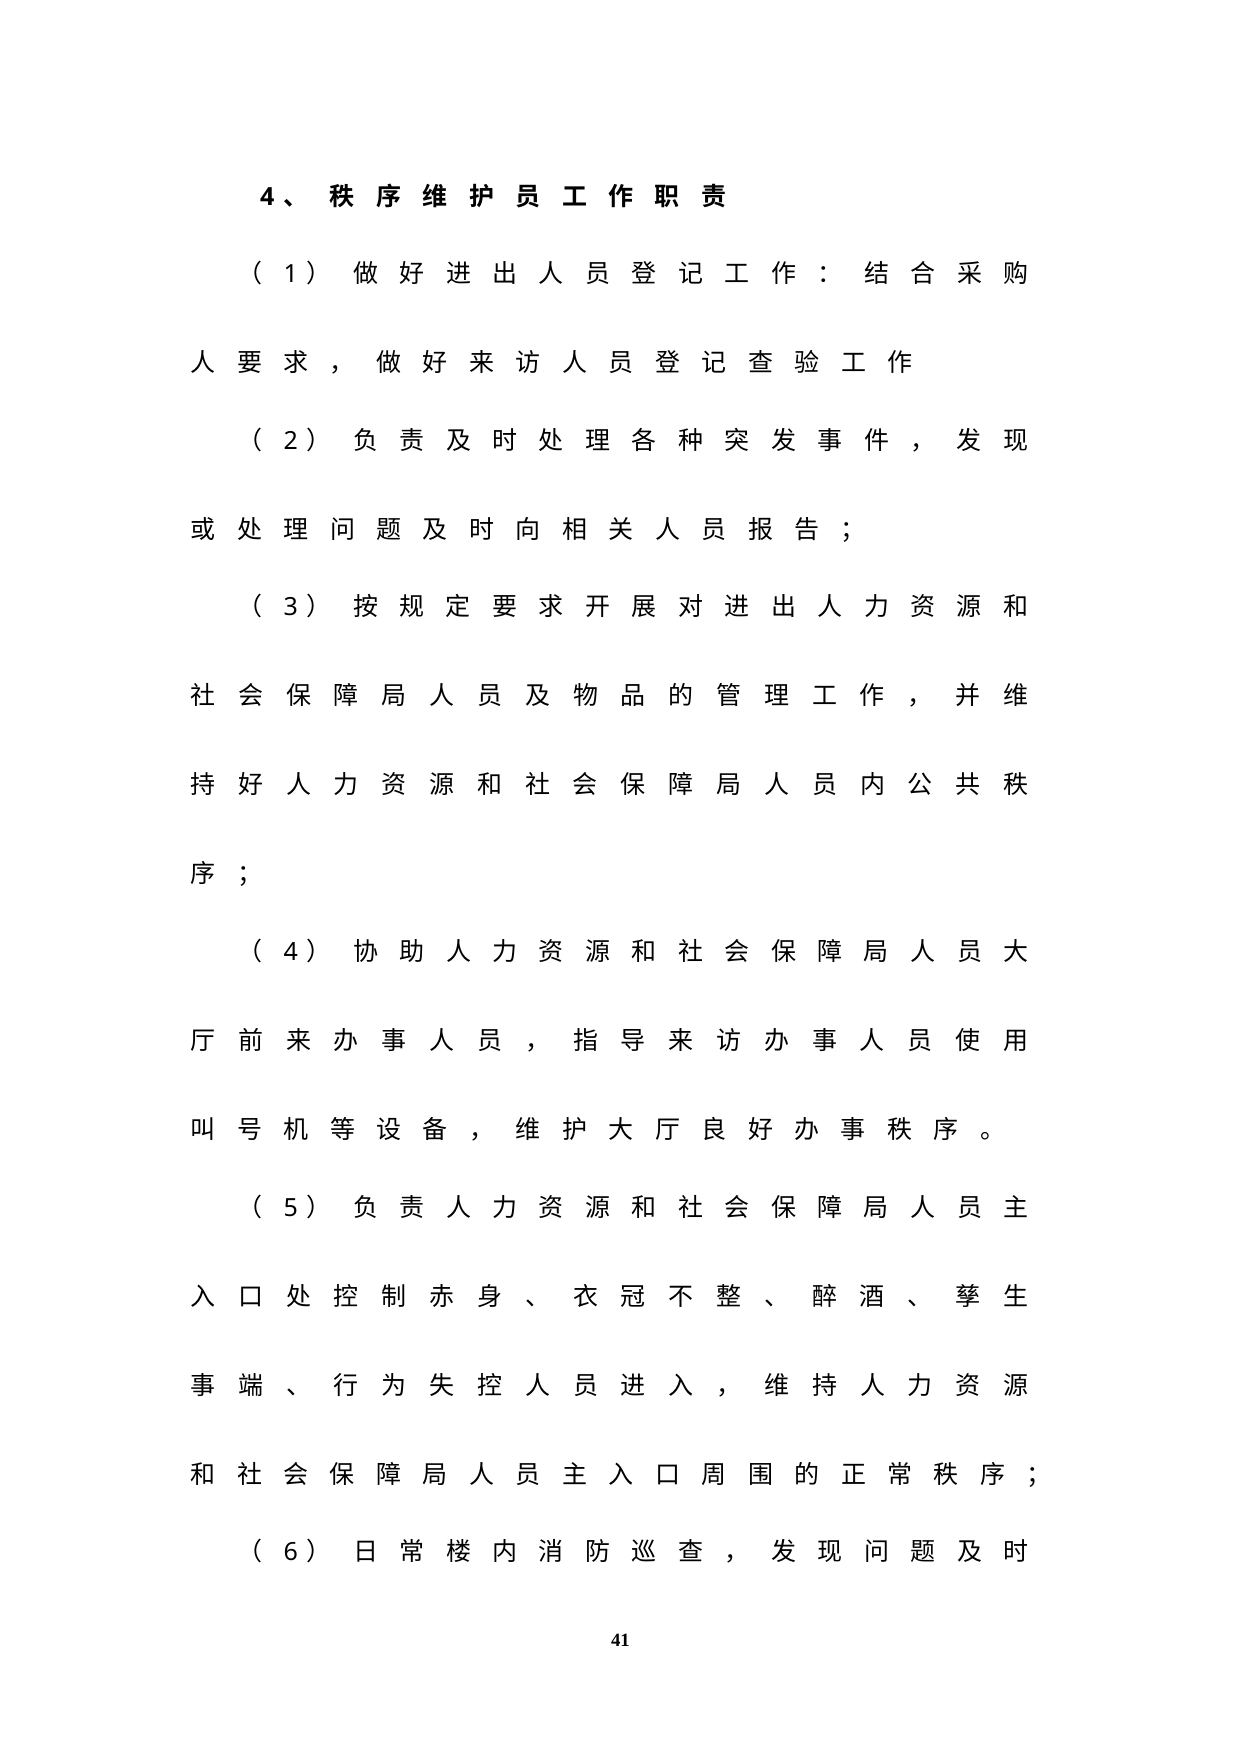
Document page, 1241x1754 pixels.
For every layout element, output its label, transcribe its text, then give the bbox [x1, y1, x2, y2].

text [190, 1520, 1050, 1579]
text （3）按规定要求开展对进出人力资源和社会保障局人员及物品的管理工作，并维持好人力资源和社会保障局人员内公共秩序； [190, 575, 1050, 902]
text （2）负责及时处理各种突发事件，发现或处理问题及时向相关人员报告； [190, 408, 1050, 557]
text （5）负责人力资源和社会保障局人员主入口处控制赤身、衣冠不整、醉酒、孳生事端、行为失控人员进入，维持人力资源和社会保障局人员主入口周围的正常秩序； [190, 1175, 1050, 1502]
text （4）协助人力资源和社会保障局人员大厅前来办事人员，指导来访办事人员使用叫号机等设备，维护大厅良好办事秩序。 [190, 920, 1050, 1157]
text 4、秩序维护员工作职责 [190, 164, 1050, 224]
text （1）做好进出人员登记工作：结合采购人要求，做好来访人员登记查验工作 [190, 242, 1050, 390]
